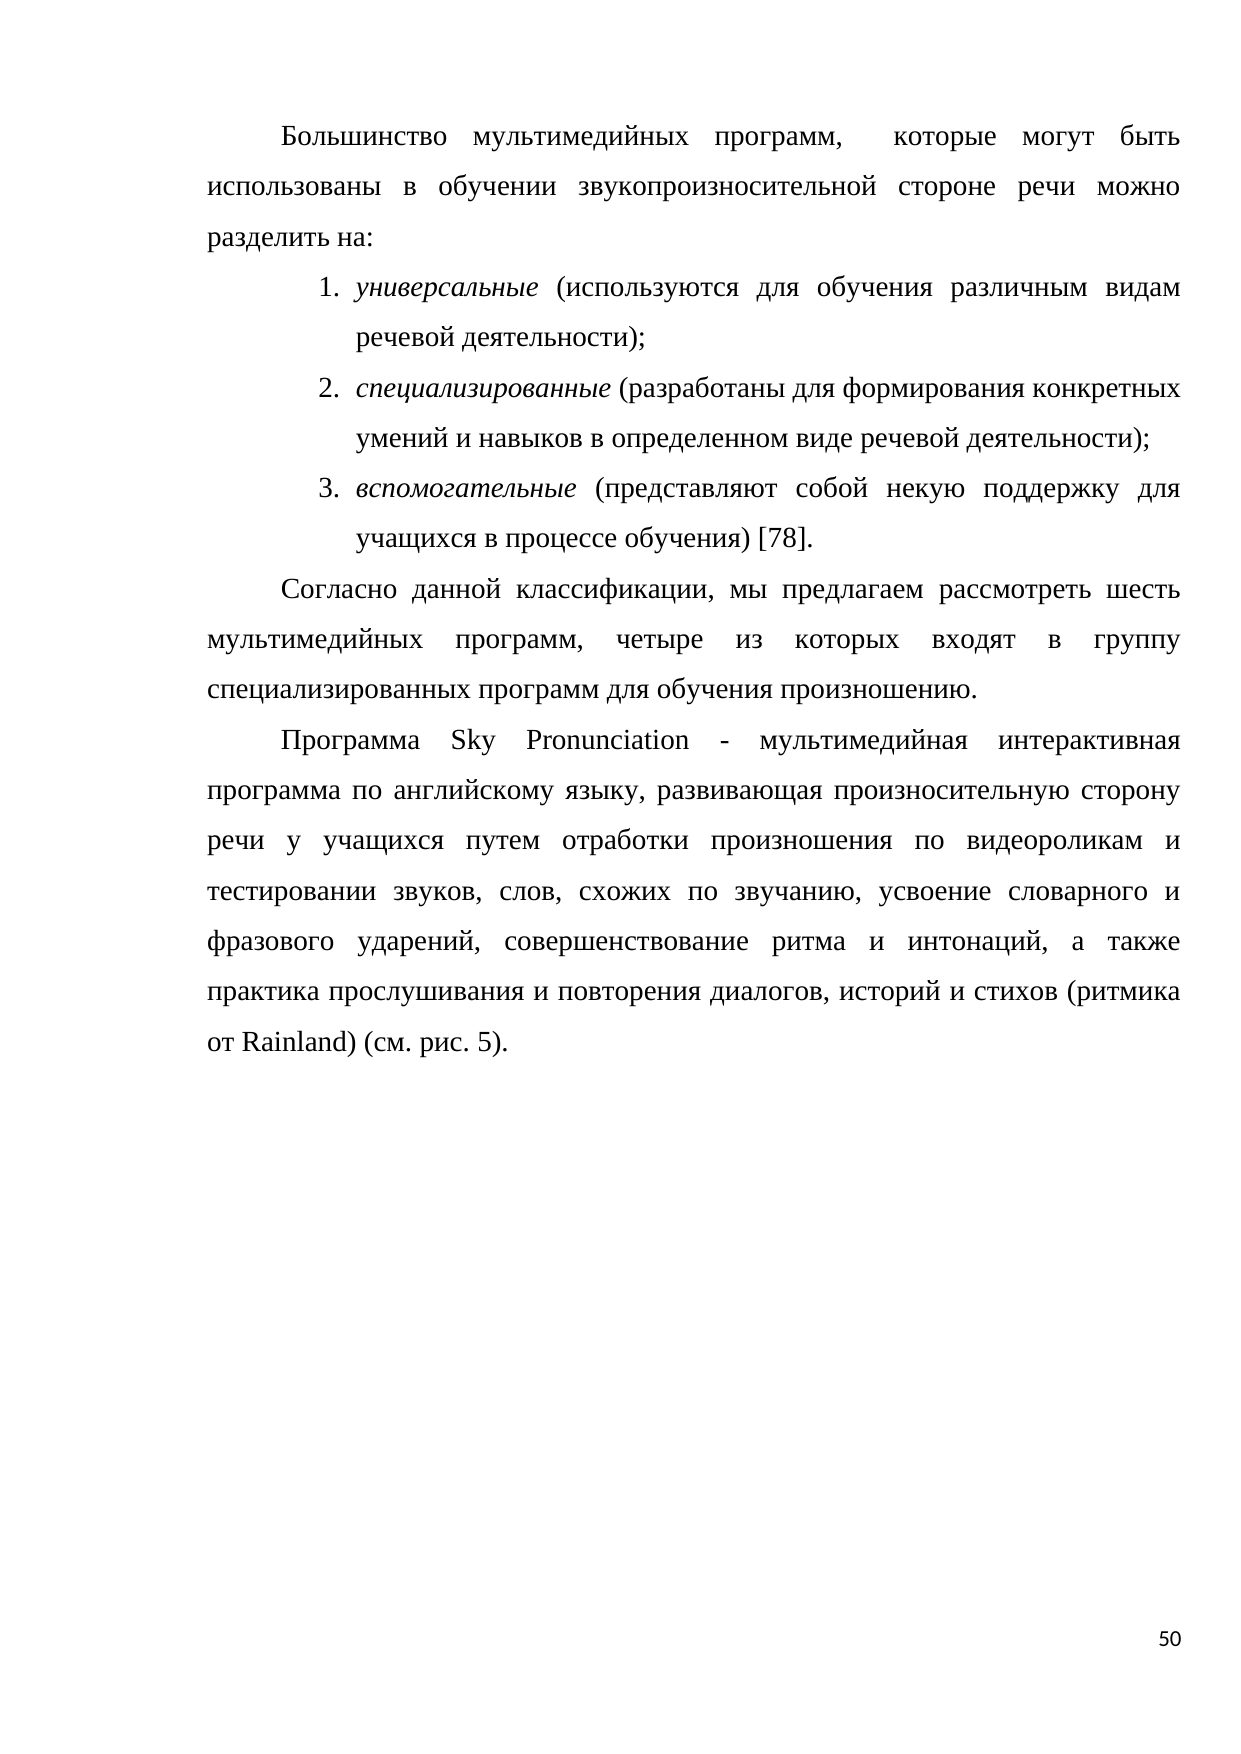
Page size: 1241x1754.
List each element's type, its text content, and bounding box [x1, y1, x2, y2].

list вспомогательные (представляют собой некую поддержку для учащихся в процессе обучения) [78]. [318, 470, 1181, 554]
list специализированные (разработаны для формирования конкретных умений и навыков в определенном виде речевой деятельности); [318, 370, 1181, 453]
text Программа Sky Pronunciation - мультимедийная интерактивная программа по английскому языку, развивающая произносительную сторону речи у учащихся путем отработки произношения по видеороликам и тестировании звуков, слов, схожих по звучанию, усвоение словарного и фразового ударений, совершенствование ритма и интонаций, а также практика прослушивания и повторения диалогов, историй и стихов (ритмика от Rainland) (см. рис. 5). [207, 722, 1181, 1057]
list универсальные (используются для обучения различным видам речевой деятельности); [318, 269, 1181, 353]
text Большинство мультимедийных программ, которые могут быть использованы в обучении звукопроизносительной стороне речи можно разделить на: [207, 118, 1181, 252]
text Согласно данной классификации, мы предлагаем рассмотреть шесть мультимедийных программ, четыре из которых входят в группу специализированных программ для обучения произношению. [207, 571, 1181, 705]
